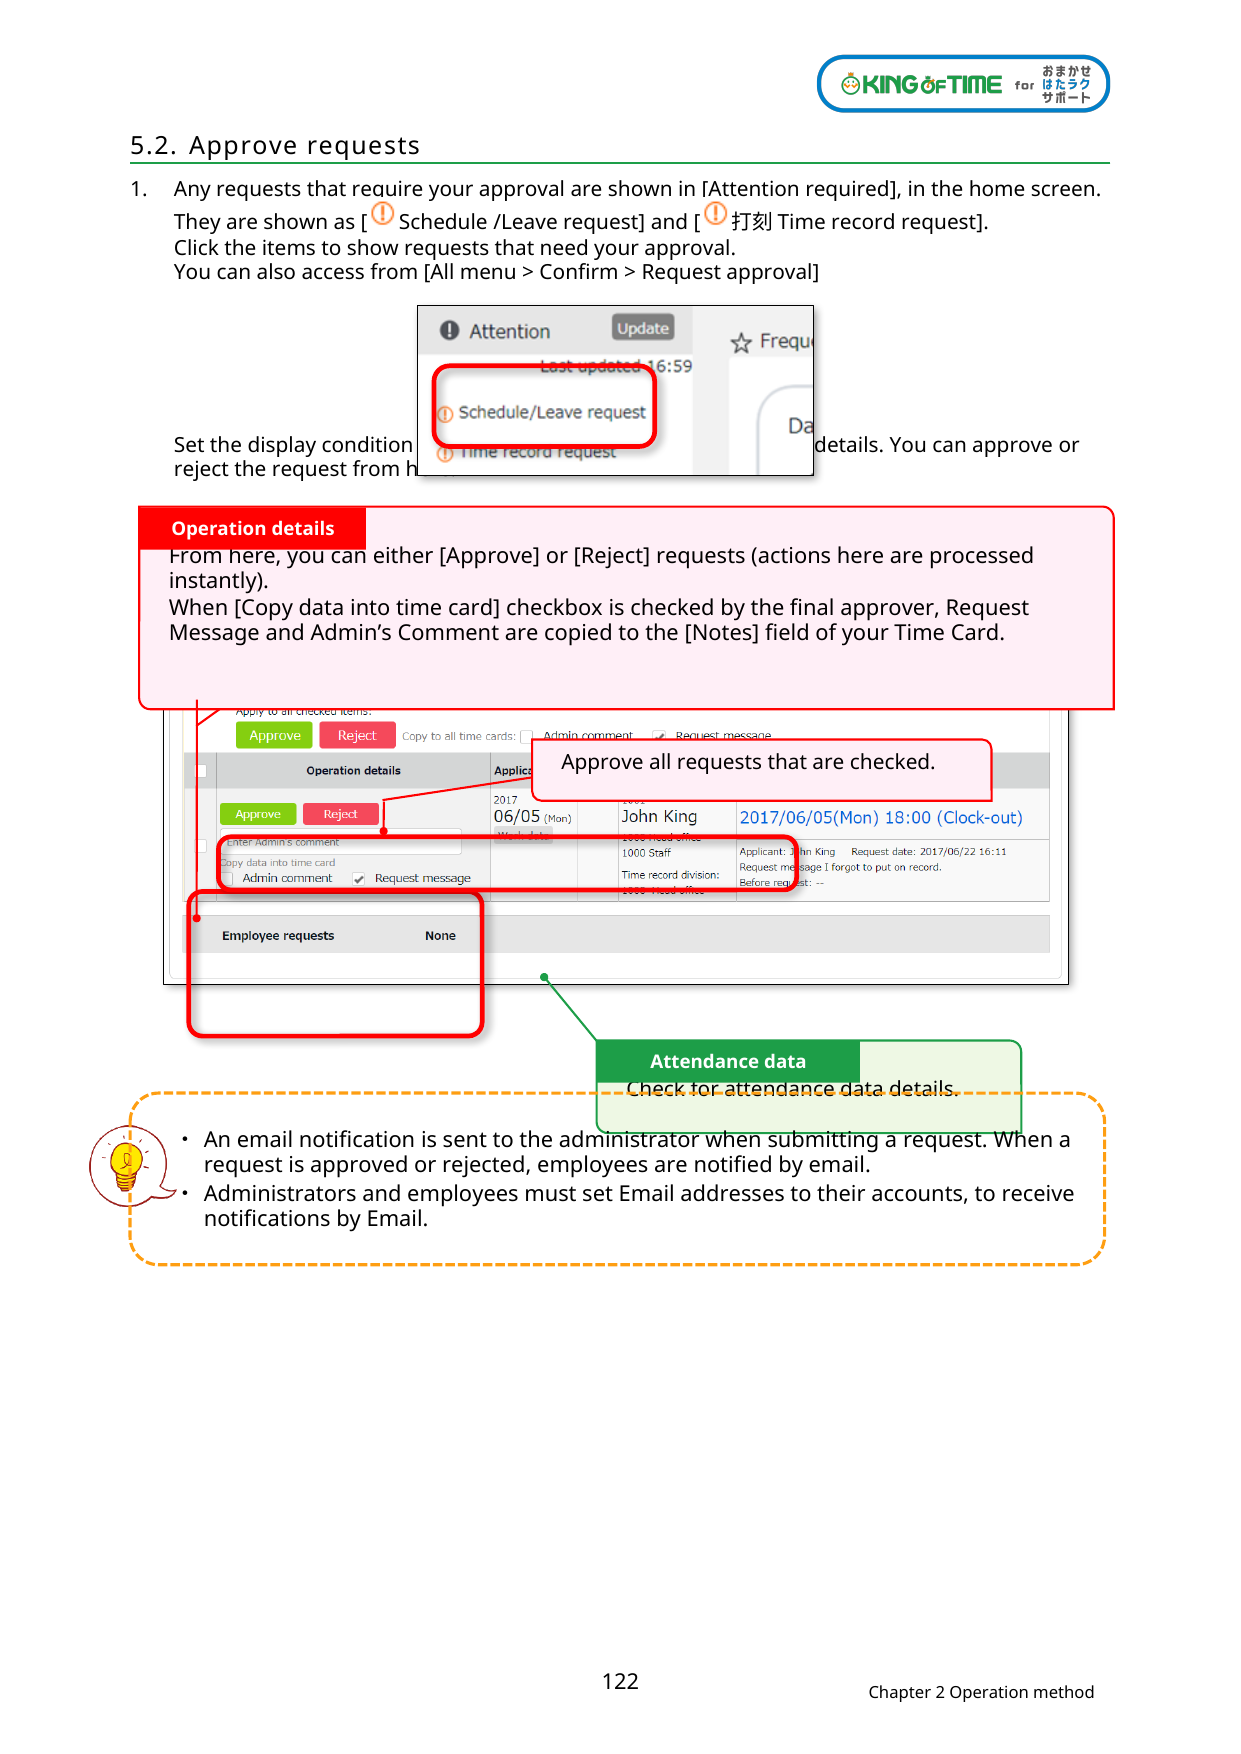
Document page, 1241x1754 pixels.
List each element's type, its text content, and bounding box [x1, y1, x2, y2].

list Click the items to show requests that need your approval. [174, 235, 1110, 260]
list Any requests that require your approval are shown in [Attention required], in the home screen. They are shown as [Schedule /Leave request] and [打刻Time record request]. [130, 177, 1110, 235]
picture [418, 306, 813, 475]
picture [192, 894, 479, 984]
list Set the display condition and click [Show]. Click [Present] to show details. You can approve or reject the request from here. [819, 433, 1110, 482]
picture [198, 711, 213, 722]
picture [89, 1125, 177, 1207]
picture [221, 840, 794, 887]
subtitle Approve requests [130, 131, 1110, 162]
picture [700, 197, 732, 230]
picture [198, 711, 1068, 984]
picture [164, 711, 195, 984]
list You can also access from [All menu > Confirm > Request approval] [174, 260, 1110, 285]
picture [816, 54, 1111, 113]
list Set the display condition and click [Show]. Click [Present] to show details. You can approve or reject the request from here. [174, 433, 418, 482]
picture [367, 197, 399, 230]
